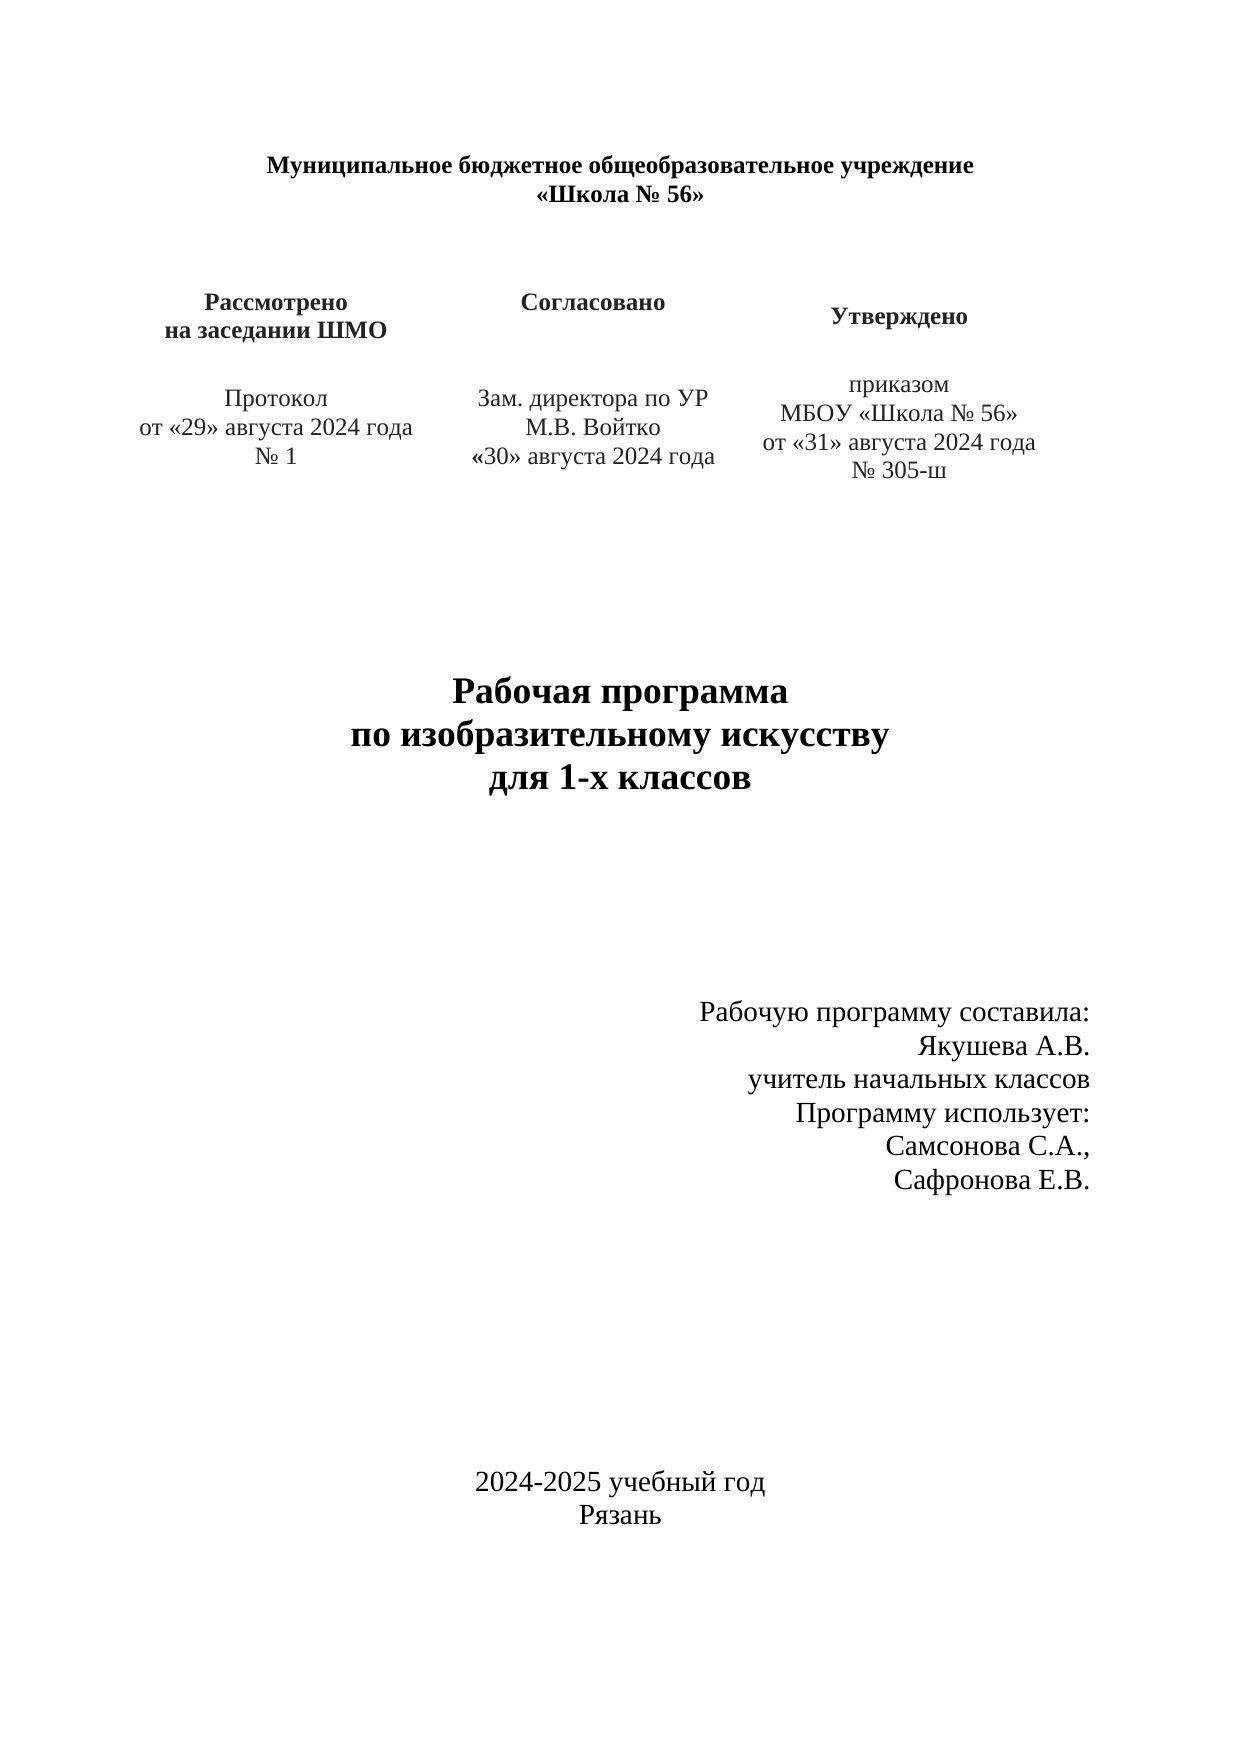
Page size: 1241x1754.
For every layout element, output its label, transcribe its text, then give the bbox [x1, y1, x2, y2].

text Самсонова С.А., [150, 1128, 1090, 1162]
text Рязань [150, 1497, 1090, 1531]
table_cell приказом МБОУ «Школа № 56» от «31» августа 2024 года № 305-ш [746, 361, 1052, 492]
table_header Согласовано [440, 270, 746, 361]
text Рабочую программу составила: [150, 994, 1090, 1028]
text «Школа № 56» [150, 179, 1090, 207]
table_header Утверждено [746, 270, 1052, 361]
text для 1-х классов [150, 754, 1090, 798]
text 2024-2025 учебный год [150, 1464, 1090, 1497]
text Якушева А.В. [150, 1028, 1090, 1061]
text Сафронова Е.В. [150, 1162, 1090, 1195]
table_header Рассмотрено на заседании ШМО [112, 270, 440, 361]
text Рабочая программа [150, 668, 1090, 711]
table_cell Зам. директора по УР М.В. Войтко «30» августа 2024 года [440, 361, 746, 492]
table_cell Протокол от «29» августа 2024 года № 1 [112, 361, 440, 492]
text Программу использует: [150, 1095, 1090, 1128]
text Муниципальное бюджетное общеобразовательное учреждение [150, 150, 1090, 179]
text учитель начальных классов [150, 1061, 1090, 1095]
text по изобразительному искусству [150, 711, 1090, 754]
